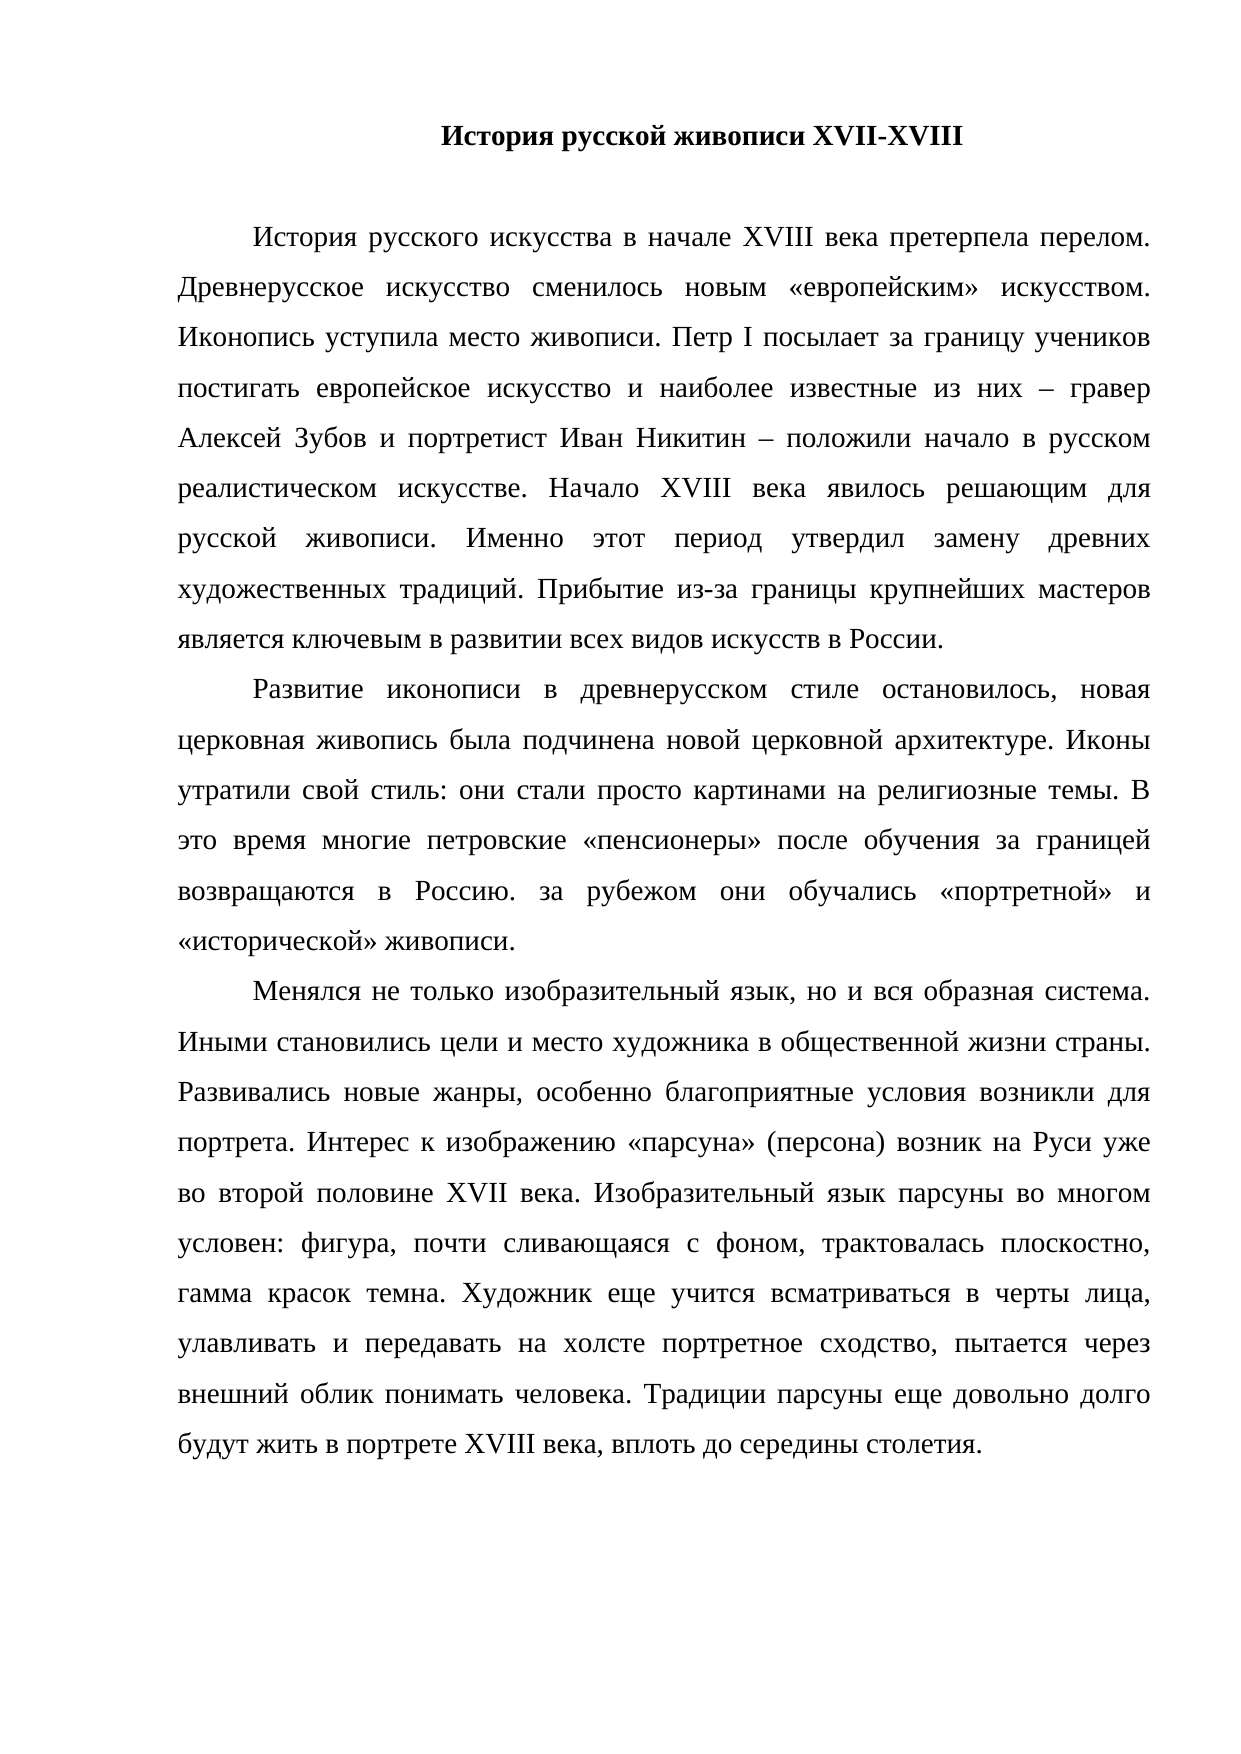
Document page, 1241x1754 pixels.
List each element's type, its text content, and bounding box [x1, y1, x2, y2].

text История русского искусства в начале XVIII века претерпела перелом. Древнерусское искусство сменилось новым «европейским» искусством. Иконопись уступила место живописи. Петр I посылает за границу учеников постигать европейское искусство и наиболее известные из них – гравер Алексей Зубов и портретист Иван Никитин – положили начало в русском реалистическом искусстве. Начало XVIII века явилось решающим для русской живописи. Именно этот период утвердил замену древних художественных традиций. Прибытие из-за границы крупнейших мастеров является ключевым в развитии всех видов искусств в России. [177, 219, 1152, 655]
subtitle История русской живописи XVII-XVIII [177, 118, 1152, 152]
text Развитие иконописи в древнерусском стиле остановилось, новая церковная живопись была подчинена новой церковной архитектуре. Иконы утратили свой стиль: они стали просто картинами на религиозные темы. В это время многие петровские «пенсионеры» после обучения за границей возвращаются в Россию. за рубежом они обучались «портретной» и «исторической» живописи. [177, 672, 1152, 957]
text Менялся не только изобразительный язык, но и вся образная система. Иными становились цели и место художника в общественной жизни страны. Развивались новые жанры, особенно благоприятные условия возникли для портрета. Интерес к изображению «парсуна» (персона) возник на Руси уже во второй половине XVII века. Изобразительный язык парсуны во многом условен: фигура, почти сливающаяся с фоном, трактовалась плоскостно, гамма красок темна. Художник еще учится всматриваться в черты лица, улавливать и передавать на холсте портретное сходство, пытается через внешний облик понимать человека. Традиции парсуны еще довольно долго будут жить в портрете XVIII века, вплоть до середины столетия. [177, 973, 1152, 1460]
